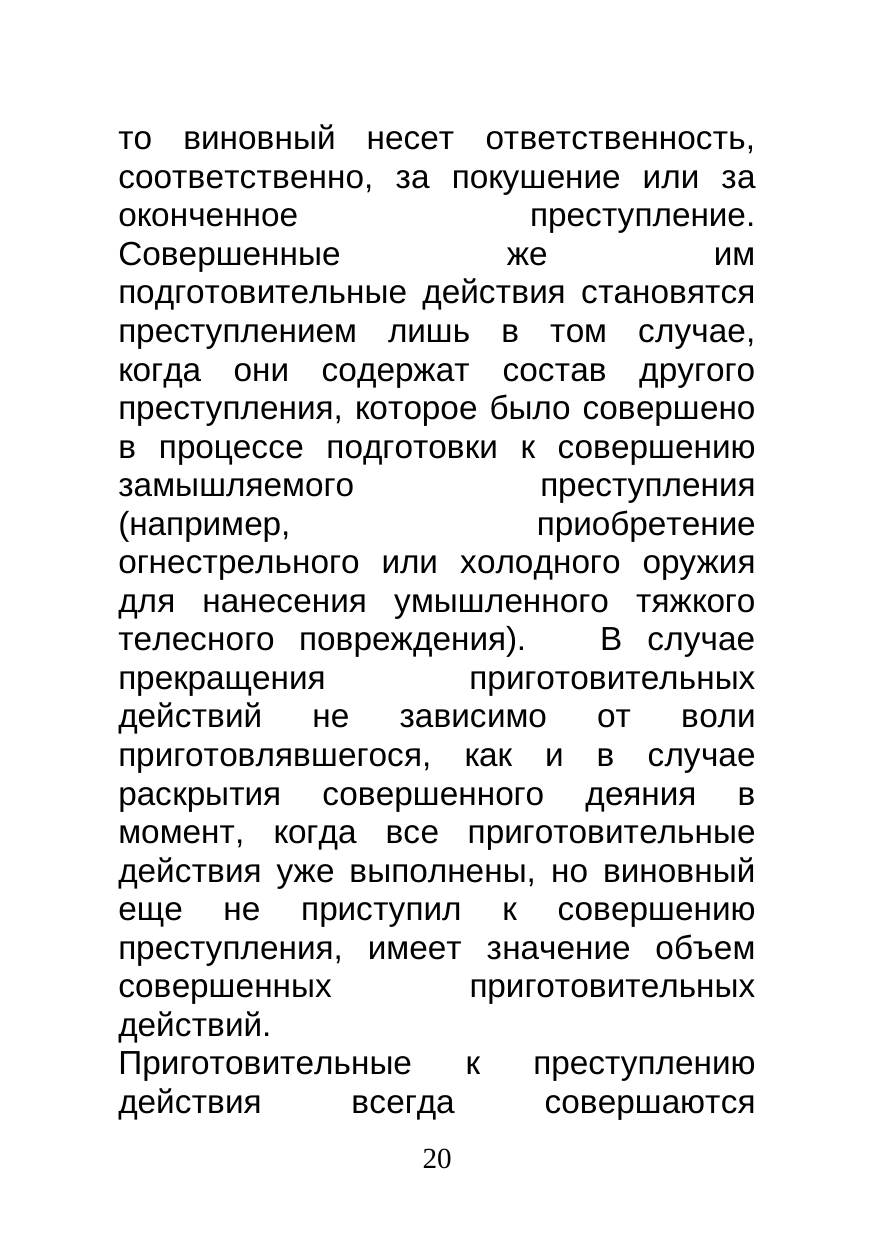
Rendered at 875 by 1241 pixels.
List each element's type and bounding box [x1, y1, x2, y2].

text [118, 1043, 756, 1120]
text [118, 118, 756, 1043]
